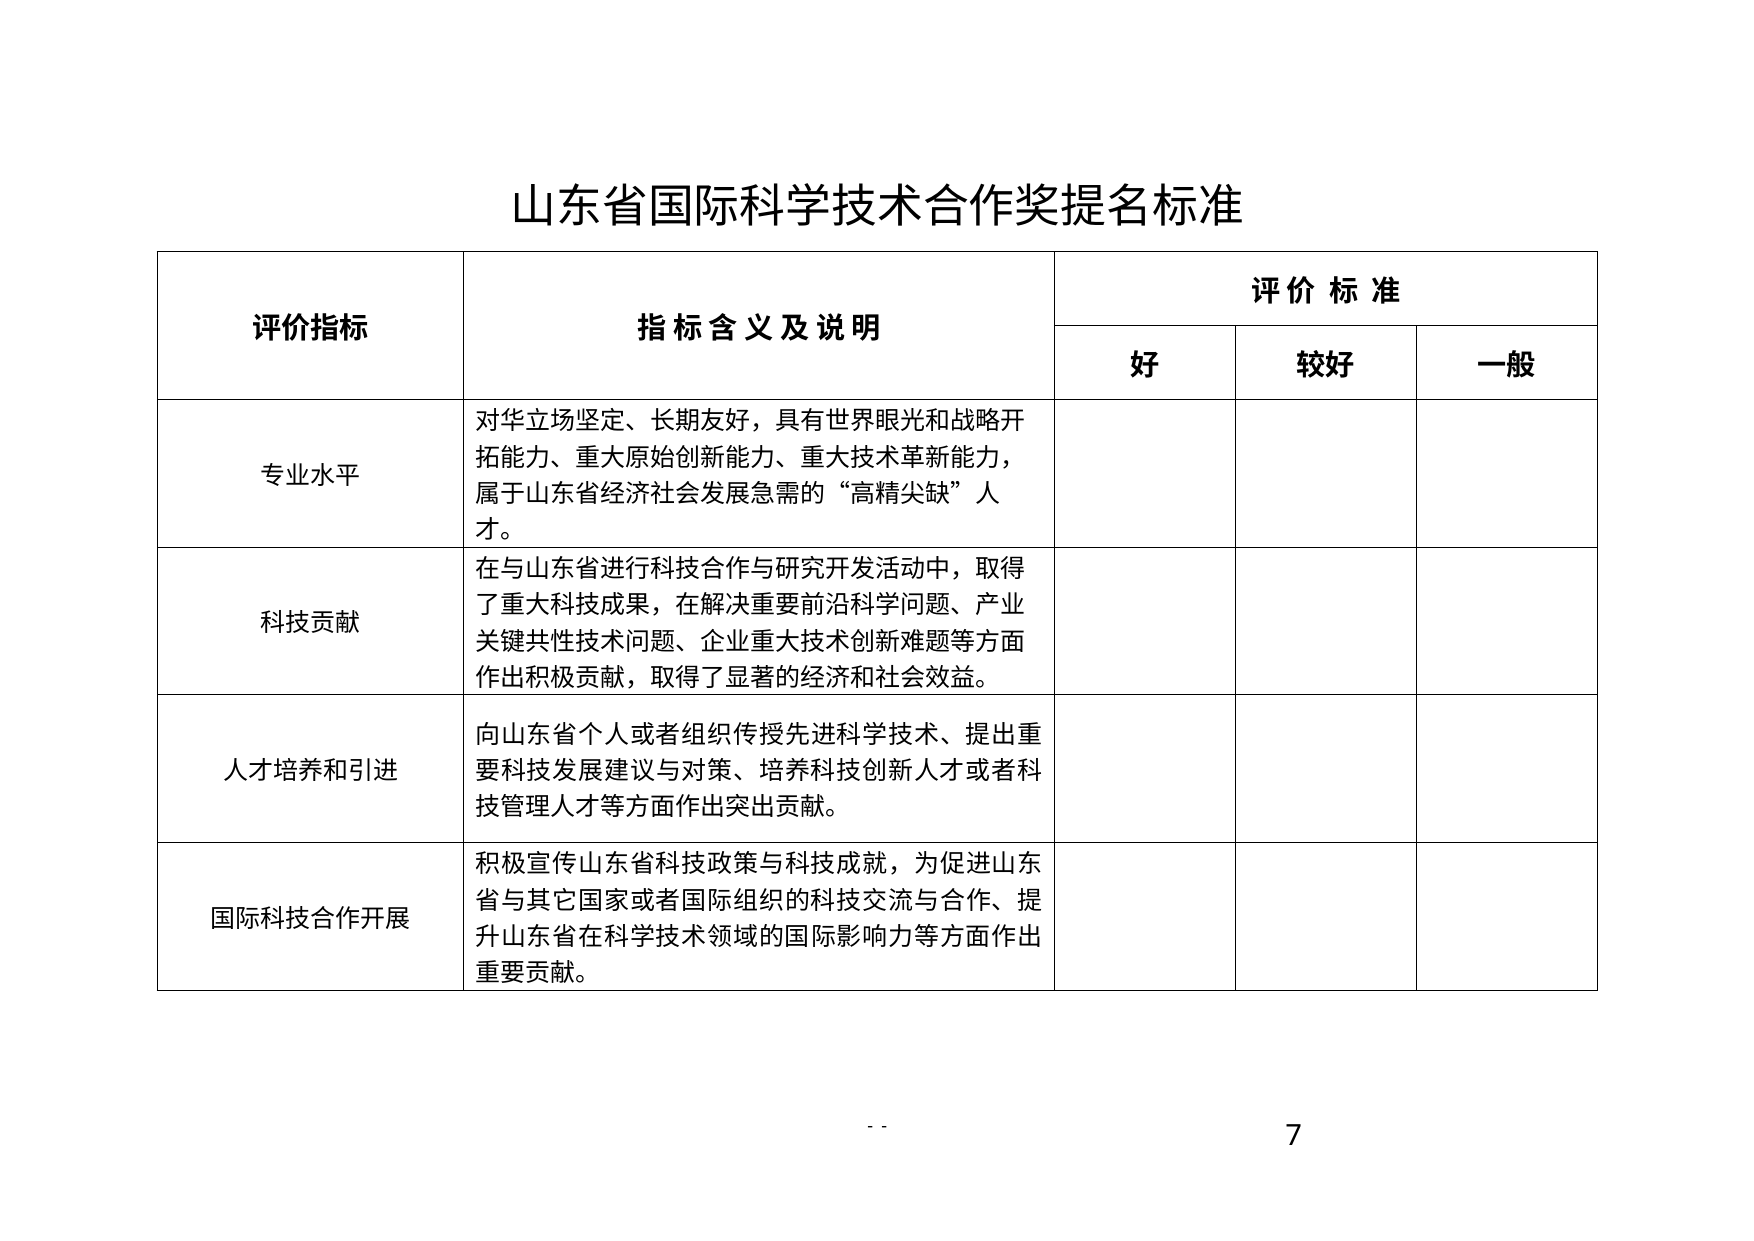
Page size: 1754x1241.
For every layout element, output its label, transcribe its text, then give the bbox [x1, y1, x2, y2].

table_cell [1055, 400, 1235, 547]
table_cell [1055, 695, 1235, 842]
table_cell 积极宣传山东省科技政策与科技成就，为促进山东省与其它国家或者国际组织的科技交流与合作、提升山东省在科学技术领域的国际影响力等方面作出重要贡献。 [464, 843, 1054, 990]
table_cell 专业水平 [158, 400, 463, 547]
table_cell 人才培养和引进 [158, 695, 463, 842]
table_cell 科技贡献 [158, 548, 463, 694]
subtitle 山东省国际科学技术合作奖提名标准 [150, 154, 1604, 251]
table_cell [1236, 843, 1416, 990]
table_cell [1236, 400, 1416, 547]
table_cell [1055, 548, 1235, 694]
table_cell [1417, 548, 1597, 694]
table_header 评 价 标 准 [1055, 252, 1597, 325]
table_cell [1236, 548, 1416, 694]
table_cell 国际科技合作开展 [158, 843, 463, 990]
table_cell 对华立场坚定、长期友好，具有世界眼光和战略开拓能力、重大原始创新能力、重大技术革新能力，属于山东省经济社会发展急需的“高精尖缺”人才。 [464, 400, 1054, 547]
table_cell 向山东省个人或者组织传授先进科学技术、提出重要科技发展建议与对策、培养科技创新人才或者科技管理人才等方面作出突出贡献。 [464, 695, 1054, 842]
table_cell 好 [1055, 326, 1235, 399]
table_cell 较好 [1236, 326, 1416, 399]
table_cell [1417, 843, 1597, 990]
table_header 指 标 含 义 及 说 明 [464, 252, 1054, 399]
table_cell [1055, 843, 1235, 990]
table_cell 一般 [1417, 326, 1597, 399]
table_cell 在与山东省进行科技合作与研究开发活动中，取得了重大科技成果，在解决重要前沿科学问题、产业关键共性技术问题、企业重大技术创新难题等方面作出积极贡献，取得了显著的经济和社会效益。 [464, 548, 1054, 694]
table_cell [1236, 695, 1416, 842]
table_header 评价指标 [158, 252, 463, 399]
table_cell [1417, 695, 1597, 842]
table_cell [1417, 400, 1597, 547]
